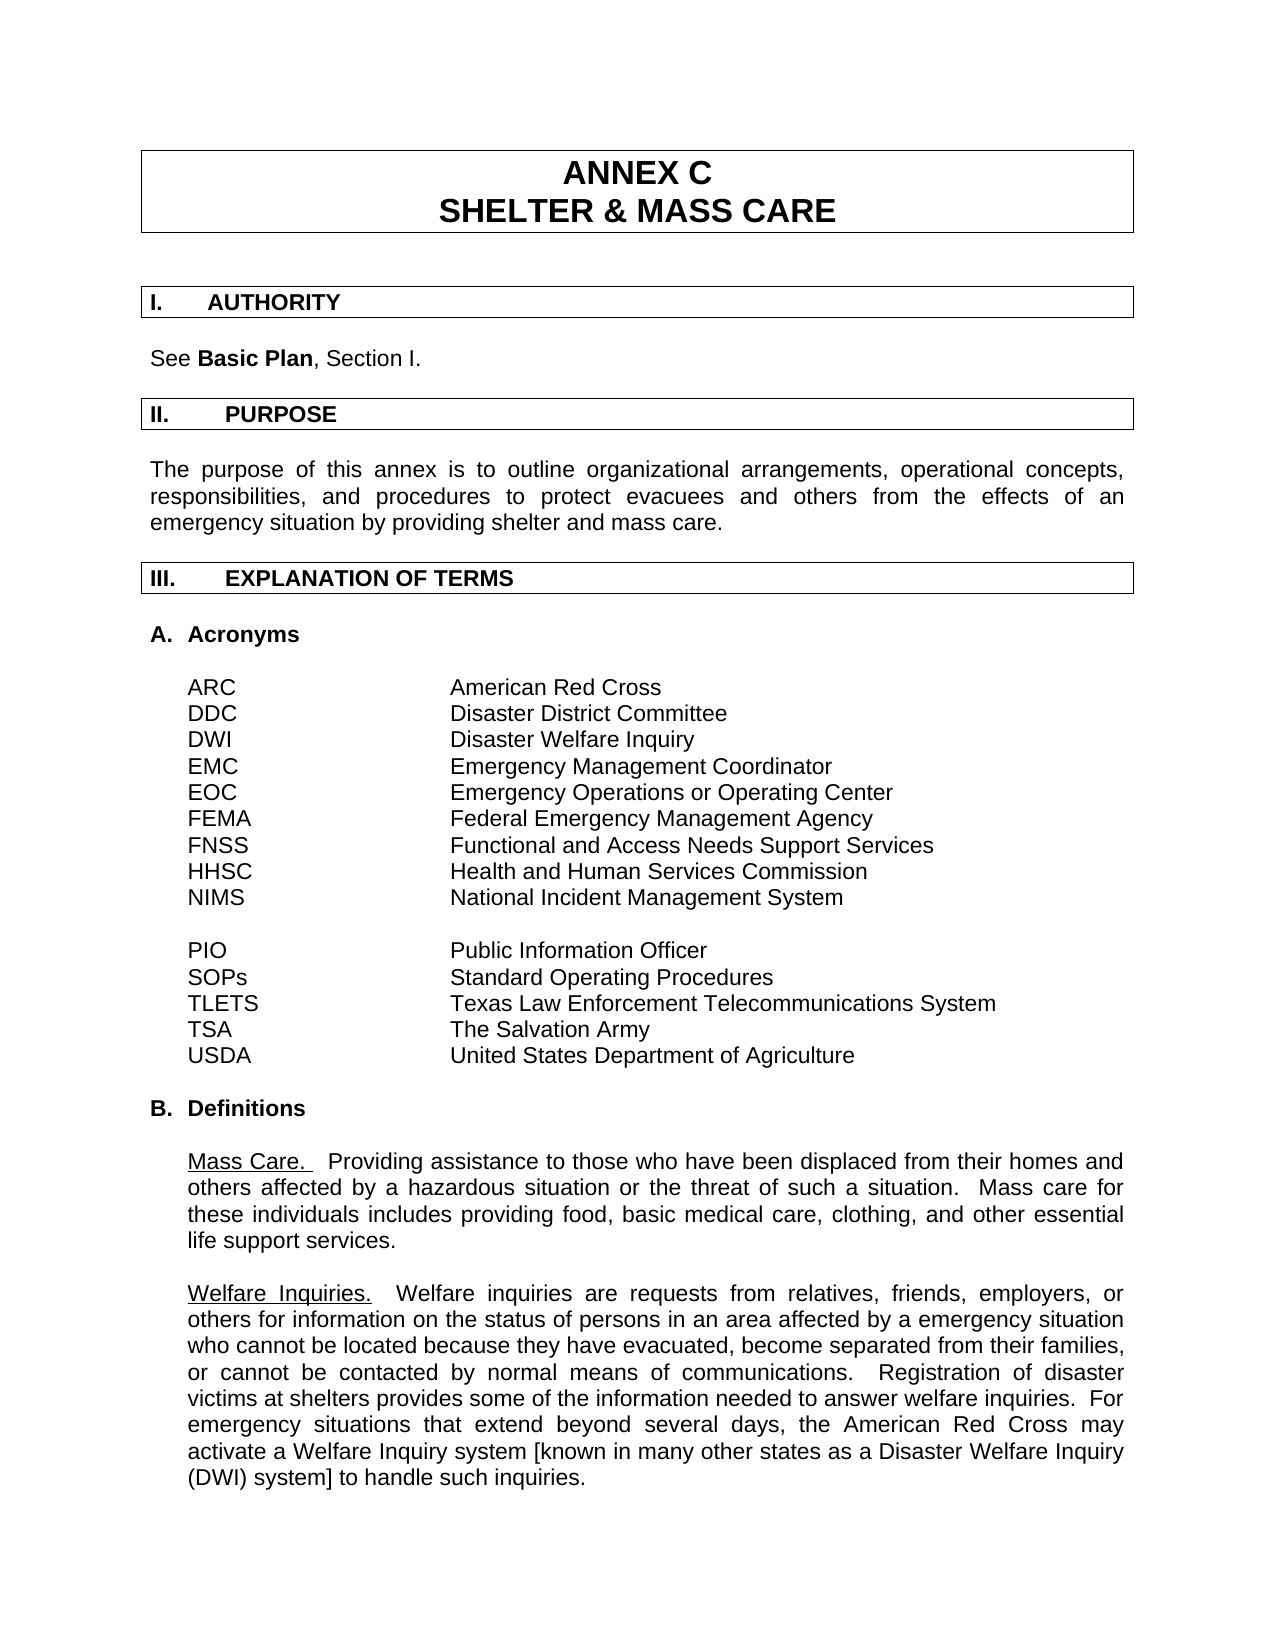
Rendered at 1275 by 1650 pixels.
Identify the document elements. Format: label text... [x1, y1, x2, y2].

list Acronyms [150, 621, 1125, 647]
text See Basic Plan, Section I. [150, 345, 1125, 371]
text TLETS Texas Law Enforcement Telecommunications System [187, 990, 1125, 1016]
subtitle III. EXPLANATION OF TERMS [142, 563, 1133, 593]
text The purpose of this annex is to outline organizational arrangements, operational concepts, responsibilities, and procedures to protect evacuees and others from the effects of an emergency situation by providing shelter and mass care. [150, 456, 1125, 536]
text EOC Emergency Operations or Operating Center [187, 779, 1125, 805]
text SOPs Standard Operating Procedures [187, 963, 1125, 990]
text ARC American Red Cross [187, 673, 1125, 700]
text NIMS National Incident Management System [187, 884, 1125, 937]
text Mass Care. Providing assistance to those who have been displaced from their homes and others affected by a hazardous situation or the threat of such a situation. Mass care for these individuals includes providing food, basic medical care, clothing, and other essential life support services. [187, 1148, 1125, 1253]
subtitle Definitions [150, 1095, 1125, 1122]
subtitle II. PURPOSE [142, 399, 1133, 429]
text DWI Disaster Welfare Inquiry [187, 726, 1125, 753]
text USDA United States Department of Agriculture [187, 1042, 1125, 1069]
text HHSC Health and Human Services Commission [187, 858, 1125, 884]
text FNSS Functional and Access Needs Support Services [187, 832, 1125, 858]
text PIO Public Information Officer [187, 937, 1125, 963]
text EMC Emergency Management Coordinator [187, 753, 1125, 779]
text SHELTER & MASS CARE [142, 188, 1133, 232]
text FEMA Federal Emergency Management Agency [187, 805, 1125, 832]
text TSA The Salvation Army [187, 1016, 1125, 1042]
text DDC Disaster District Committee [187, 700, 1125, 726]
text Welfare Inquiries. Welfare inquiries are requests from relatives, friends, employers, or others for information on the status of persons in an area affected by a emergency situation who cannot be located because they have evacuated, become separated from their families, or cannot be contacted by normal means of communications. Registration of disaster victims at shelters provides some of the information needed to answer welfare inquiries. For emergency situations that extend beyond several days, the American Red Cross may activate a Welfare Inquiry system [known in many other states as a Disaster Welfare Inquiry (DWI) system] to handle such inquiries. [187, 1280, 1125, 1491]
text ANNEX C [142, 151, 1133, 188]
subtitle I. AUTHORITY [142, 287, 1133, 317]
